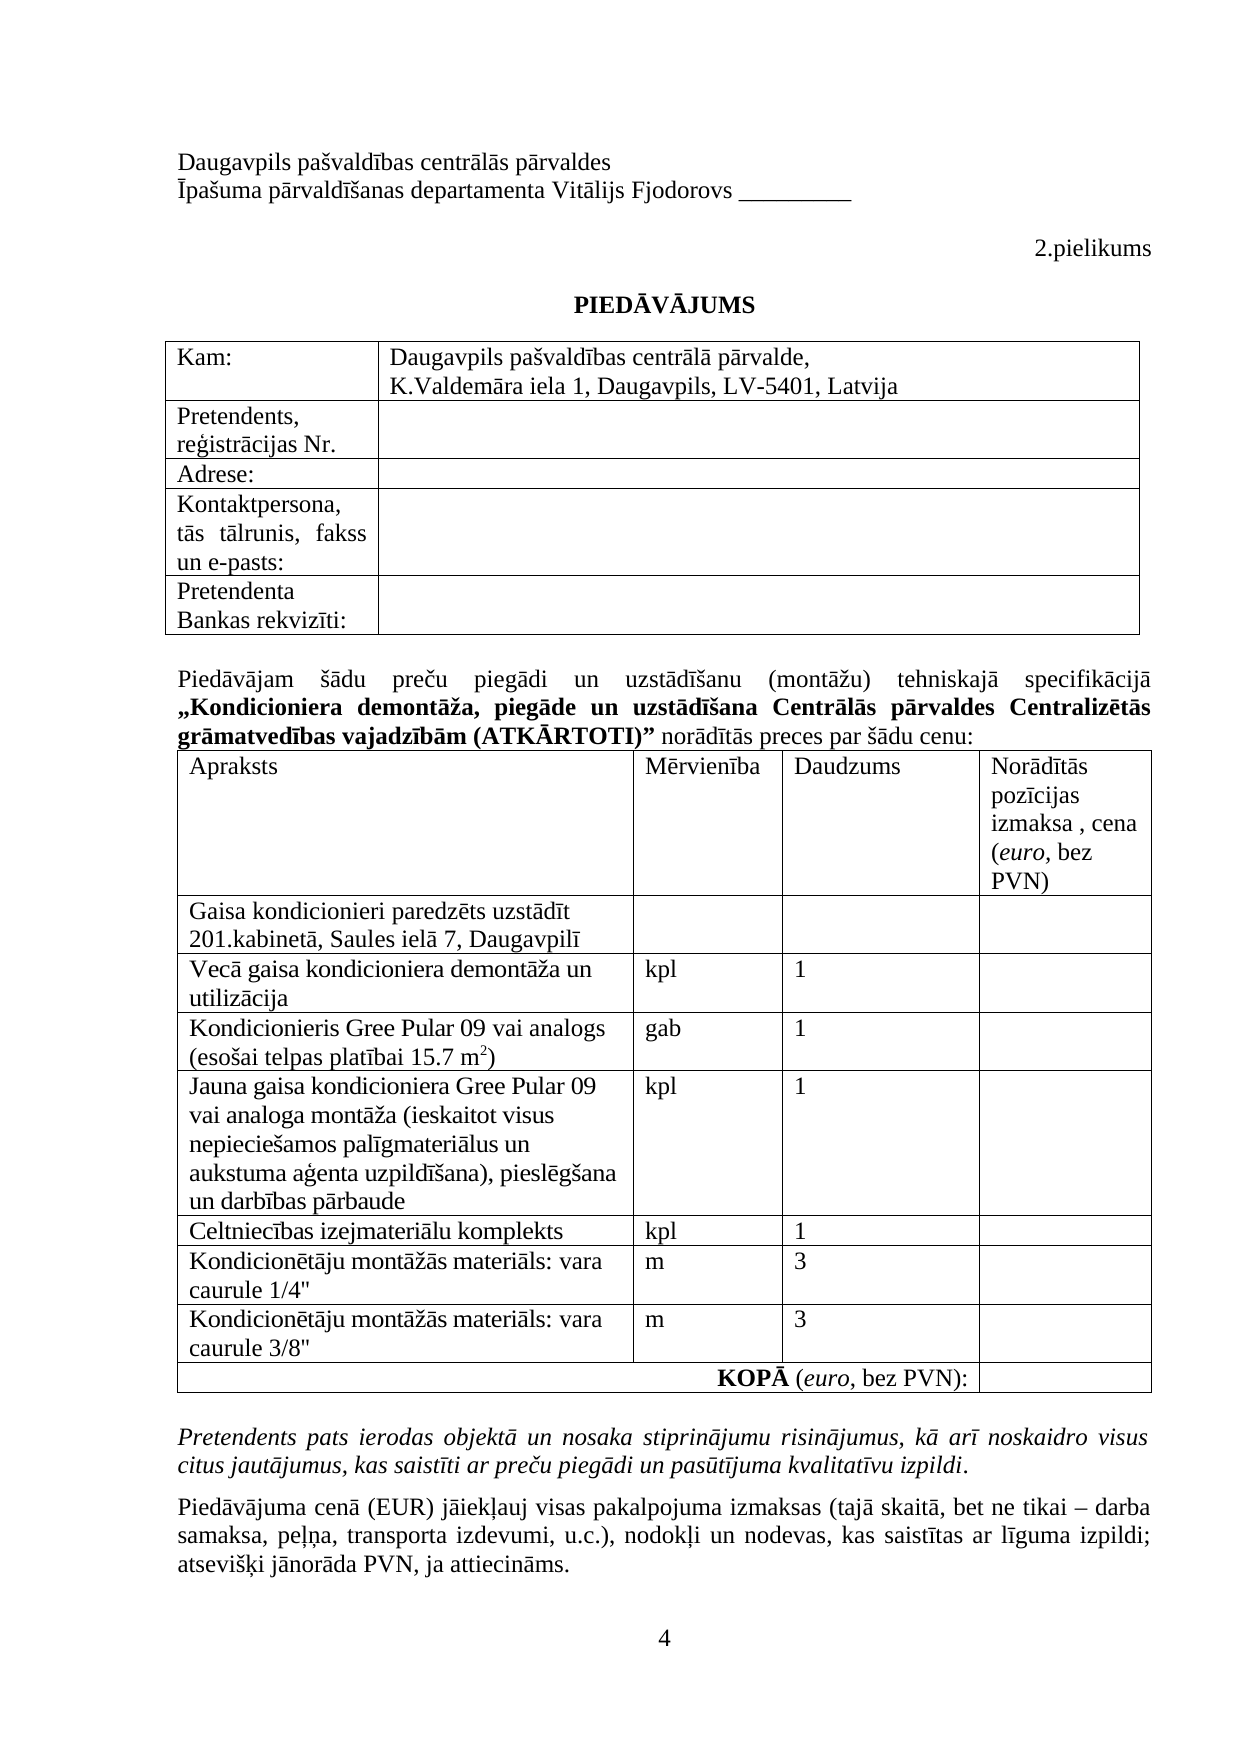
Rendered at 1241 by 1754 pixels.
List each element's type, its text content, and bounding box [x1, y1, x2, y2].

table_cell [980, 1246, 1151, 1303]
table_cell 1 [783, 954, 979, 1012]
table_cell 1 [783, 1216, 979, 1245]
table_cell Pretendents, reģistrācijas Nr. [166, 401, 378, 458]
table_cell Kondicionētāju montāžās materiāls: vara caurule 3/8'' [178, 1305, 633, 1362]
text Daugavpils pašvaldības centrālās pārvaldes [177, 147, 1152, 176]
table_cell [783, 896, 979, 953]
table_header Mērvienība [634, 751, 782, 895]
table_cell [980, 896, 1151, 953]
table_cell gab [634, 1013, 782, 1070]
table_cell Jauna gaisa kondicioniera Gree Pular 09 vai analoga montāža (ieskaitot visus nepieciešamos palīgmateriālus un aukstuma aģenta uzpildīšana), pieslēgšana un darbības pārbaude [178, 1071, 633, 1215]
list 2.pielikums [252, 233, 1152, 262]
table_cell 1 [783, 1071, 979, 1215]
table_cell 1 [783, 1013, 979, 1070]
table_cell [634, 896, 782, 953]
table_cell kpl [634, 1071, 782, 1215]
table_cell kpl [634, 954, 782, 1012]
table_cell m [634, 1246, 782, 1303]
table_cell KOPĀ (euro, bez PVN): [178, 1363, 979, 1392]
table_cell [980, 1363, 1151, 1392]
table_cell [980, 1216, 1151, 1245]
table_cell Kondicionieris Gree Pular 09 vai analogs (esošai telpas platībai 15.7 m2) [178, 1013, 633, 1070]
text Pretendents pats ierodas objektā un nosaka stiprinājumu risinājumus, kā arī noskaidro visus citus jautājumus, kas saistīti ar preču piegādi un pasūtījuma kvalitatīvu izpildi. [177, 1422, 1152, 1479]
table_header Daugavpils pašvaldības centrālā pārvalde, K.Valdemāra iela 1, Daugavpils, LV-5401, Latvija [379, 342, 1139, 400]
table_cell [980, 1305, 1151, 1362]
table_cell [379, 489, 1139, 575]
table_cell Gaisa kondicionieri paredzēts uzstādīt 201.kabinetā, Saules ielā 7, Daugavpilī [178, 896, 633, 953]
table_cell Vecā gaisa kondicioniera demontāža un utilizācija [178, 954, 633, 1012]
table_cell [980, 1071, 1151, 1215]
text Piedāvājuma cenā (EUR) jāiekļauj visas pakalpojuma izmaksas (tajā skaitā, bet ne tikai – darba samaksa, peļņa, transporta izdevumi, u.c.), nodokļi un nodevas, kas saistītas ar līguma izpildi; atsevišķi jānorāda PVN, ja attiecināms. [177, 1492, 1152, 1578]
text Īpašuma pārvaldīšanas departamenta Vitālijs Fjodorovs _________ [177, 176, 1152, 204]
table_cell [980, 954, 1151, 1012]
table_cell Pretendenta Bankas rekvizīti: [166, 576, 378, 634]
table_cell [379, 459, 1139, 488]
text PIEDĀVĀJUMS [177, 291, 1152, 319]
table_cell m [634, 1305, 782, 1362]
table_cell 3 [783, 1305, 979, 1362]
table_header Kam: [166, 342, 378, 400]
table_cell Kondicionētāju montāžās materiāls: vara caurule 1/4'' [178, 1246, 633, 1303]
table_cell [379, 401, 1139, 458]
text Piedāvājam šādu preču piegādi un uzstādīšanu (montāžu) tehniskajā specifikācijā „Kondicioniera demontāža, piegāde un uzstādīšana Centrālās pārvaldes Centralizētās grāmatvedības vajadzībām (ATKĀRTOTI)” norādītās preces par šādu cenu: [177, 664, 1152, 750]
table_cell Kontaktpersona, tās tālrunis, fakss un e-pasts: [166, 489, 378, 575]
table_header Norādītās pozīcijas izmaksa , cena (euro, bez PVN) [980, 751, 1151, 895]
table_cell Celtniecības izejmateriālu komplekts [178, 1216, 633, 1245]
table_header Daudzums [783, 751, 979, 895]
table_header Apraksts [178, 751, 633, 895]
table_cell [980, 1013, 1151, 1070]
table_cell Adrese: [166, 459, 378, 488]
table_cell [379, 576, 1139, 634]
table_cell kpl [634, 1216, 782, 1245]
table_cell 3 [783, 1246, 979, 1303]
